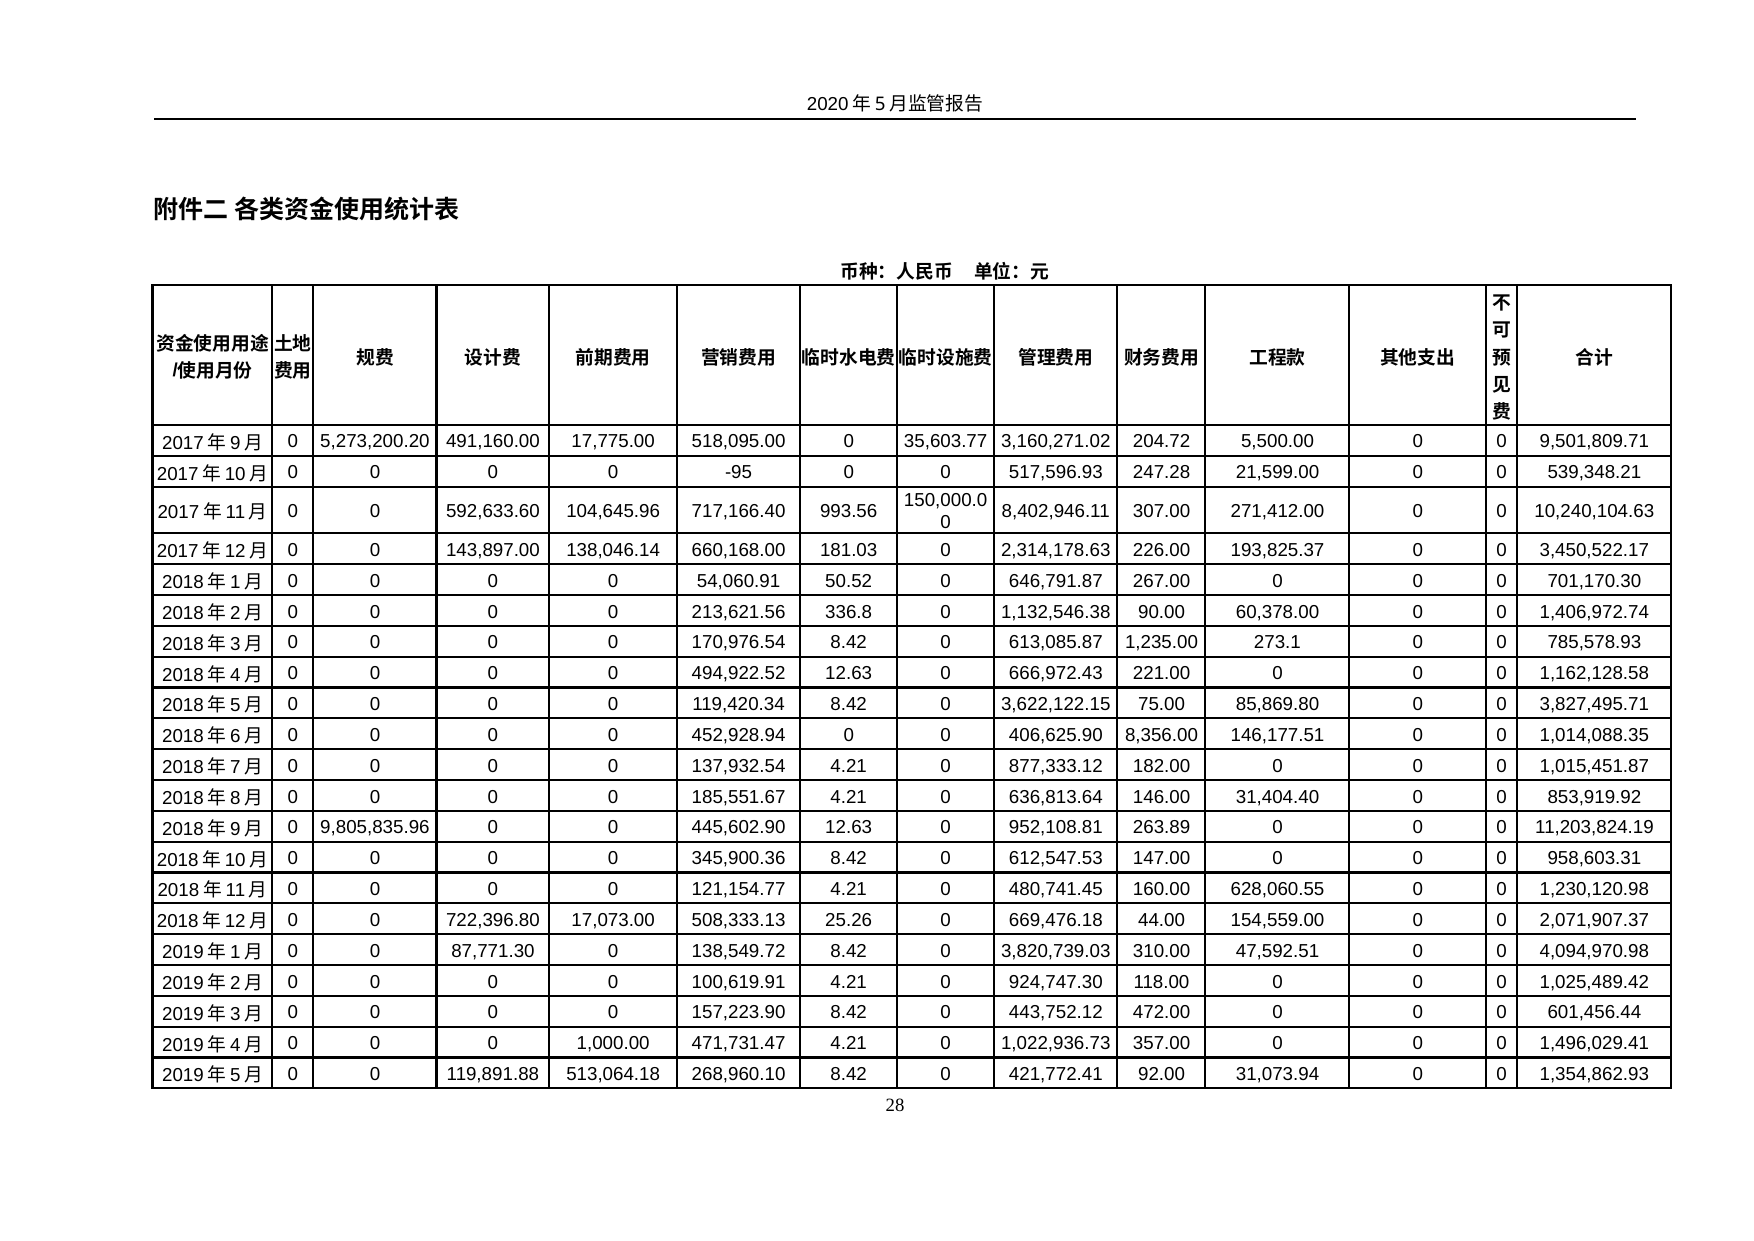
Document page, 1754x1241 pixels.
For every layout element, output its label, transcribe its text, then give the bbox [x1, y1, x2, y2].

table_cell 0 [550, 966, 676, 995]
table_cell 85,869.80 [1206, 689, 1348, 717]
table_cell 0 [438, 596, 548, 625]
table_cell 0 [273, 719, 312, 748]
table_cell 0 [438, 627, 548, 656]
table_cell 0 [314, 843, 435, 871]
table_cell 0 [438, 750, 548, 779]
table_cell 0 [801, 457, 896, 486]
table_cell 472.00 [1118, 997, 1204, 1026]
table_cell 0 [1350, 781, 1485, 810]
table_cell 491,160.00 [438, 426, 548, 455]
table_cell 0 [898, 596, 993, 625]
table_cell 0 [1206, 966, 1348, 995]
table_cell 1,000.00 [550, 1028, 676, 1056]
table_cell 0 [438, 457, 548, 486]
table_cell 0 [1487, 966, 1516, 995]
table_cell 8,356.00 [1118, 719, 1204, 748]
table_cell 0 [314, 627, 435, 656]
table_cell 1,025,489.42 [1518, 966, 1670, 995]
table_cell 0 [438, 843, 548, 871]
table_cell 0 [1487, 904, 1516, 933]
table_cell 9,805,835.96 [314, 812, 435, 841]
table_cell 160.00 [1118, 874, 1204, 902]
table_cell 0 [550, 627, 676, 656]
table_header 设计费 [438, 286, 548, 424]
table_header 临时设施费 [898, 286, 993, 424]
table_cell 0 [1487, 935, 1516, 964]
table_cell 0 [273, 812, 312, 841]
table_cell 0 [314, 1028, 435, 1056]
table_cell 2017年10月 [154, 457, 271, 486]
table_cell 182.00 [1118, 750, 1204, 779]
table_cell 1,230,120.98 [1518, 874, 1670, 902]
table_cell 0 [1206, 658, 1348, 686]
table_cell 421,772.41 [995, 1059, 1116, 1087]
table_cell 0 [1487, 534, 1516, 563]
table_cell 0 [898, 997, 993, 1026]
table_cell 2017年9月 [154, 426, 271, 455]
table_cell 0 [1350, 935, 1485, 964]
table_cell 0 [273, 997, 312, 1026]
table_cell 0 [1350, 426, 1485, 455]
table_cell 2018年7月 [154, 750, 271, 779]
table_cell 1,354,862.93 [1518, 1059, 1670, 1087]
table_cell 513,064.18 [550, 1059, 676, 1087]
table_cell 0 [550, 719, 676, 748]
table_cell 8.42 [801, 843, 896, 871]
table_cell 0 [1206, 812, 1348, 841]
table_cell 480,741.45 [995, 874, 1116, 902]
table_cell 0 [1350, 874, 1485, 902]
table_cell 0 [273, 457, 312, 486]
table_cell 0 [1350, 534, 1485, 563]
table_header 管理费用 [995, 286, 1116, 424]
table_cell 0 [273, 534, 312, 563]
table_cell 0 [1487, 997, 1516, 1026]
table_cell 0 [273, 781, 312, 810]
table_cell 613,085.87 [995, 627, 1116, 656]
table_cell 119,891.88 [438, 1059, 548, 1087]
table_cell 118.00 [1118, 966, 1204, 995]
table_cell 0 [273, 1059, 312, 1087]
table_header 规费 [314, 286, 435, 424]
subtitle 附件二 各类资金使用统计表 [153, 188, 1636, 226]
table_header 临时水电费 [801, 286, 896, 424]
table_cell 4.21 [801, 874, 896, 902]
table_cell 119,420.34 [678, 689, 799, 717]
table_cell 0 [314, 874, 435, 902]
table_cell 263.89 [1118, 812, 1204, 841]
table_cell 0 [898, 935, 993, 964]
table_cell 12.63 [801, 812, 896, 841]
table_header 其他支出 [1350, 286, 1485, 424]
table_cell 104,645.96 [550, 488, 676, 532]
table_cell 471,731.47 [678, 1028, 799, 1056]
table_cell 0 [1350, 565, 1485, 594]
table_cell 0 [550, 935, 676, 964]
table_cell 2,314,178.63 [995, 534, 1116, 563]
table_cell 0 [550, 658, 676, 686]
table_cell 2018年10月 [154, 843, 271, 871]
table_cell 0 [1350, 843, 1485, 871]
table_cell 2018年2月 [154, 596, 271, 625]
table_header 工程款 [1206, 286, 1348, 424]
table_cell 0 [1350, 689, 1485, 717]
table_cell 406,625.90 [995, 719, 1116, 748]
table_cell 1,406,972.74 [1518, 596, 1670, 625]
table_cell 2018年4月 [154, 658, 271, 686]
table_cell 17,073.00 [550, 904, 676, 933]
table_cell 592,633.60 [438, 488, 548, 532]
table_cell 0 [273, 627, 312, 656]
table_cell 853,919.92 [1518, 781, 1670, 810]
table_cell 0 [438, 719, 548, 748]
table_cell 1,235.00 [1118, 627, 1204, 656]
table_header 合计 [1518, 286, 1670, 424]
table_cell 660,168.00 [678, 534, 799, 563]
table_cell 666,972.43 [995, 658, 1116, 686]
table_cell 31,404.40 [1206, 781, 1348, 810]
table_cell 138,549.72 [678, 935, 799, 964]
table_cell 357.00 [1118, 1028, 1204, 1056]
table_cell 2019年3月 [154, 997, 271, 1026]
table_cell 273.1 [1206, 627, 1348, 656]
table_cell 336.8 [801, 596, 896, 625]
table_cell 0 [1350, 966, 1485, 995]
table_cell 4.21 [801, 1028, 896, 1056]
table_cell 0 [898, 565, 993, 594]
table_cell 0 [1206, 997, 1348, 1026]
table_cell 35,603.77 [898, 426, 993, 455]
table_cell -95 [678, 457, 799, 486]
table_cell 0 [550, 457, 676, 486]
table_cell 2018年1月 [154, 565, 271, 594]
table_cell 0 [1487, 658, 1516, 686]
table_cell 47,592.51 [1206, 935, 1348, 964]
table_cell 0 [1206, 750, 1348, 779]
table_cell 877,333.12 [995, 750, 1116, 779]
table_cell 221.00 [1118, 658, 1204, 686]
table_cell 0 [898, 658, 993, 686]
table_cell 0 [273, 488, 312, 532]
table_cell 2018年11月 [154, 874, 271, 902]
table_cell 701,170.30 [1518, 565, 1670, 594]
table_cell 785,578.93 [1518, 627, 1670, 656]
table_cell 717,166.40 [678, 488, 799, 532]
table_cell 2017年11月 [154, 488, 271, 532]
table_cell 0 [898, 843, 993, 871]
table_cell 0 [550, 997, 676, 1026]
table_cell 226.00 [1118, 534, 1204, 563]
table_cell 12.63 [801, 658, 896, 686]
table_cell 146,177.51 [1206, 719, 1348, 748]
table_cell 8.42 [801, 627, 896, 656]
table_cell 636,813.64 [995, 781, 1116, 810]
table_cell 5,273,200.20 [314, 426, 435, 455]
table_cell 0 [550, 781, 676, 810]
table_cell 0 [314, 534, 435, 563]
table_cell 0 [314, 596, 435, 625]
table_header 营销费用 [678, 286, 799, 424]
table_cell 0 [273, 874, 312, 902]
table_cell 0 [273, 966, 312, 995]
table_cell 0 [438, 1028, 548, 1056]
table_cell 669,476.18 [995, 904, 1116, 933]
table_cell 2019年1月 [154, 935, 271, 964]
table_cell 0 [1350, 658, 1485, 686]
table_cell 1,014,088.35 [1518, 719, 1670, 748]
table_cell 0 [314, 719, 435, 748]
table_cell 628,060.55 [1206, 874, 1348, 902]
table_cell 87,771.30 [438, 935, 548, 964]
table_cell 0 [550, 812, 676, 841]
table_cell 0 [1350, 812, 1485, 841]
table_cell 100,619.91 [678, 966, 799, 995]
table_cell 0 [438, 689, 548, 717]
table_cell 0 [1487, 812, 1516, 841]
table_cell 2017年12月 [154, 534, 271, 563]
table_cell 0 [273, 565, 312, 594]
table_cell 0 [1487, 596, 1516, 625]
table_cell 0 [314, 488, 435, 532]
table_cell 310.00 [1118, 935, 1204, 964]
table_cell 517,596.93 [995, 457, 1116, 486]
table_cell 181.03 [801, 534, 896, 563]
table_cell 147.00 [1118, 843, 1204, 871]
table_cell 90.00 [1118, 596, 1204, 625]
table_cell 10,240,104.63 [1518, 488, 1670, 532]
table_cell 0 [1487, 781, 1516, 810]
table_cell 0 [898, 812, 993, 841]
table_cell 213,621.56 [678, 596, 799, 625]
table_cell 0 [1350, 997, 1485, 1026]
table_cell 612,547.53 [995, 843, 1116, 871]
table_cell 8.42 [801, 689, 896, 717]
table_cell 154,559.00 [1206, 904, 1348, 933]
table_cell 0 [273, 426, 312, 455]
table_cell 345,900.36 [678, 843, 799, 871]
table_cell 518,095.00 [678, 426, 799, 455]
table_cell 0 [1206, 843, 1348, 871]
table_cell 1,132,546.38 [995, 596, 1116, 625]
table_cell 157,223.90 [678, 997, 799, 1026]
table_header 前期费用 [550, 286, 676, 424]
table_cell 0 [314, 658, 435, 686]
table_cell 0 [898, 689, 993, 717]
table_cell 0 [898, 904, 993, 933]
table_cell 0 [1350, 1059, 1485, 1087]
table_cell 0 [1487, 843, 1516, 871]
table_cell 17,775.00 [550, 426, 676, 455]
table_cell 8.42 [801, 997, 896, 1026]
table_cell 0 [1350, 904, 1485, 933]
table_header 不可预见费 [1487, 286, 1516, 424]
table_cell 0 [898, 457, 993, 486]
table_cell 0 [898, 966, 993, 995]
table_cell 2018年9月 [154, 812, 271, 841]
table_cell 2018年3月 [154, 627, 271, 656]
table_cell 21,599.00 [1206, 457, 1348, 486]
table_cell 0 [1350, 1028, 1485, 1056]
table_cell 0 [898, 627, 993, 656]
table_cell 952,108.81 [995, 812, 1116, 841]
table_cell 0 [550, 565, 676, 594]
table_cell 2019年5月 [154, 1059, 271, 1087]
table_cell 0 [1487, 627, 1516, 656]
table_cell 4.21 [801, 966, 896, 995]
table_cell 0 [550, 843, 676, 871]
table_cell 0 [438, 812, 548, 841]
table_cell 0 [1487, 1028, 1516, 1056]
table_cell 0 [1487, 874, 1516, 902]
table_cell 11,203,824.19 [1518, 812, 1670, 841]
table_cell 0 [314, 689, 435, 717]
table_cell 0 [550, 689, 676, 717]
table_cell 0 [1350, 488, 1485, 532]
table_cell 271,412.00 [1206, 488, 1348, 532]
table_cell 0 [273, 596, 312, 625]
table_cell 0 [314, 781, 435, 810]
table_cell 268,960.10 [678, 1059, 799, 1087]
table_cell 2018年5月 [154, 689, 271, 717]
table_cell 307.00 [1118, 488, 1204, 532]
table_cell 0 [438, 997, 548, 1026]
table_cell 2019年2月 [154, 966, 271, 995]
table_cell 8,402,946.11 [995, 488, 1116, 532]
table_header 土地费用 [273, 286, 312, 424]
table_cell 0 [1487, 719, 1516, 748]
table_cell 0 [1487, 426, 1516, 455]
table_cell 0 [273, 904, 312, 933]
table_cell 0 [1487, 457, 1516, 486]
table_cell 0 [438, 874, 548, 902]
table_cell 0 [273, 843, 312, 871]
table_cell 0 [314, 997, 435, 1026]
table_cell 0 [1350, 596, 1485, 625]
table_cell 60,378.00 [1206, 596, 1348, 625]
table_cell 121,154.77 [678, 874, 799, 902]
table_cell 0 [1487, 750, 1516, 779]
table_cell 601,456.44 [1518, 997, 1670, 1026]
table_cell 0 [898, 750, 993, 779]
table_cell 137,932.54 [678, 750, 799, 779]
table_cell 0 [550, 596, 676, 625]
table_cell 9,501,809.71 [1518, 426, 1670, 455]
table_cell 494,922.52 [678, 658, 799, 686]
table_cell 0 [438, 565, 548, 594]
table_cell 0 [550, 750, 676, 779]
table_cell 31,073.94 [1206, 1059, 1348, 1087]
table_cell 0 [1487, 689, 1516, 717]
table_header 资金使用用途/使用月份 [154, 286, 271, 424]
table_cell 92.00 [1118, 1059, 1204, 1087]
table_cell 3,820,739.03 [995, 935, 1116, 964]
table_cell 193,825.37 [1206, 534, 1348, 563]
table_cell 247.28 [1118, 457, 1204, 486]
table_cell 54,060.91 [678, 565, 799, 594]
table_cell 267.00 [1118, 565, 1204, 594]
table_cell 0 [801, 426, 896, 455]
table_cell 75.00 [1118, 689, 1204, 717]
table_cell 0 [273, 658, 312, 686]
table_cell 0 [314, 935, 435, 964]
table_cell 722,396.80 [438, 904, 548, 933]
table_cell 4.21 [801, 750, 896, 779]
table_cell 170,976.54 [678, 627, 799, 656]
table_cell 0 [314, 1059, 435, 1087]
table_cell 143,897.00 [438, 534, 548, 563]
table_cell 2018年8月 [154, 781, 271, 810]
table_cell 0 [314, 966, 435, 995]
table_cell 0 [314, 904, 435, 933]
table_cell 3,160,271.02 [995, 426, 1116, 455]
text 币种：人民币 单位：元 [153, 257, 1636, 284]
table_cell 0 [1350, 627, 1485, 656]
table_cell 4.21 [801, 781, 896, 810]
table_cell 0 [273, 1028, 312, 1056]
table_cell 3,827,495.71 [1518, 689, 1670, 717]
table_cell 0 [898, 1028, 993, 1056]
table_cell 0 [1487, 488, 1516, 532]
table_cell 150,000.00 [898, 488, 993, 532]
table_cell 0 [1206, 565, 1348, 594]
table_cell 0 [1487, 1059, 1516, 1087]
table_header 财务费用 [1118, 286, 1204, 424]
table_cell 0 [273, 689, 312, 717]
table_cell 0 [314, 565, 435, 594]
table_cell 146.00 [1118, 781, 1204, 810]
table_cell 924,747.30 [995, 966, 1116, 995]
table_cell 138,046.14 [550, 534, 676, 563]
table_cell 0 [273, 750, 312, 779]
table_cell 539,348.21 [1518, 457, 1670, 486]
table_cell 958,603.31 [1518, 843, 1670, 871]
table_cell 2,071,907.37 [1518, 904, 1670, 933]
table_cell 8.42 [801, 1059, 896, 1087]
table_cell 0 [1206, 1028, 1348, 1056]
table_cell 1,022,936.73 [995, 1028, 1116, 1056]
table_cell 0 [438, 966, 548, 995]
table_cell 1,496,029.41 [1518, 1028, 1670, 1056]
table_cell 0 [898, 874, 993, 902]
table_cell 3,450,522.17 [1518, 534, 1670, 563]
table_cell 204.72 [1118, 426, 1204, 455]
table_cell 508,333.13 [678, 904, 799, 933]
table_cell 5,500.00 [1206, 426, 1348, 455]
table_cell 445,602.90 [678, 812, 799, 841]
table_cell 0 [1350, 750, 1485, 779]
table_cell 443,752.12 [995, 997, 1116, 1026]
table_cell 0 [438, 781, 548, 810]
table_cell 646,791.87 [995, 565, 1116, 594]
table_cell 2018年12月 [154, 904, 271, 933]
table_cell 2018年6月 [154, 719, 271, 748]
table_cell 1,162,128.58 [1518, 658, 1670, 686]
table_cell 0 [1487, 565, 1516, 594]
table_cell 0 [898, 781, 993, 810]
table_cell 993.56 [801, 488, 896, 532]
table_cell 0 [273, 935, 312, 964]
table_cell 0 [801, 719, 896, 748]
table_cell 0 [438, 658, 548, 686]
table_cell 452,928.94 [678, 719, 799, 748]
table_cell 25.26 [801, 904, 896, 933]
table_cell 0 [898, 719, 993, 748]
table_cell 0 [550, 874, 676, 902]
table_cell 4,094,970.98 [1518, 935, 1670, 964]
table_cell 0 [898, 1059, 993, 1087]
table_cell 0 [314, 750, 435, 779]
table_cell 0 [1350, 719, 1485, 748]
table_cell 185,551.67 [678, 781, 799, 810]
table_cell 8.42 [801, 935, 896, 964]
table_cell 0 [1350, 457, 1485, 486]
table_cell 0 [898, 534, 993, 563]
table_cell 1,015,451.87 [1518, 750, 1670, 779]
table_cell 0 [314, 457, 435, 486]
table_cell 44.00 [1118, 904, 1204, 933]
table_cell 3,622,122.15 [995, 689, 1116, 717]
table_cell 50.52 [801, 565, 896, 594]
table_cell 2019年4月 [154, 1028, 271, 1056]
